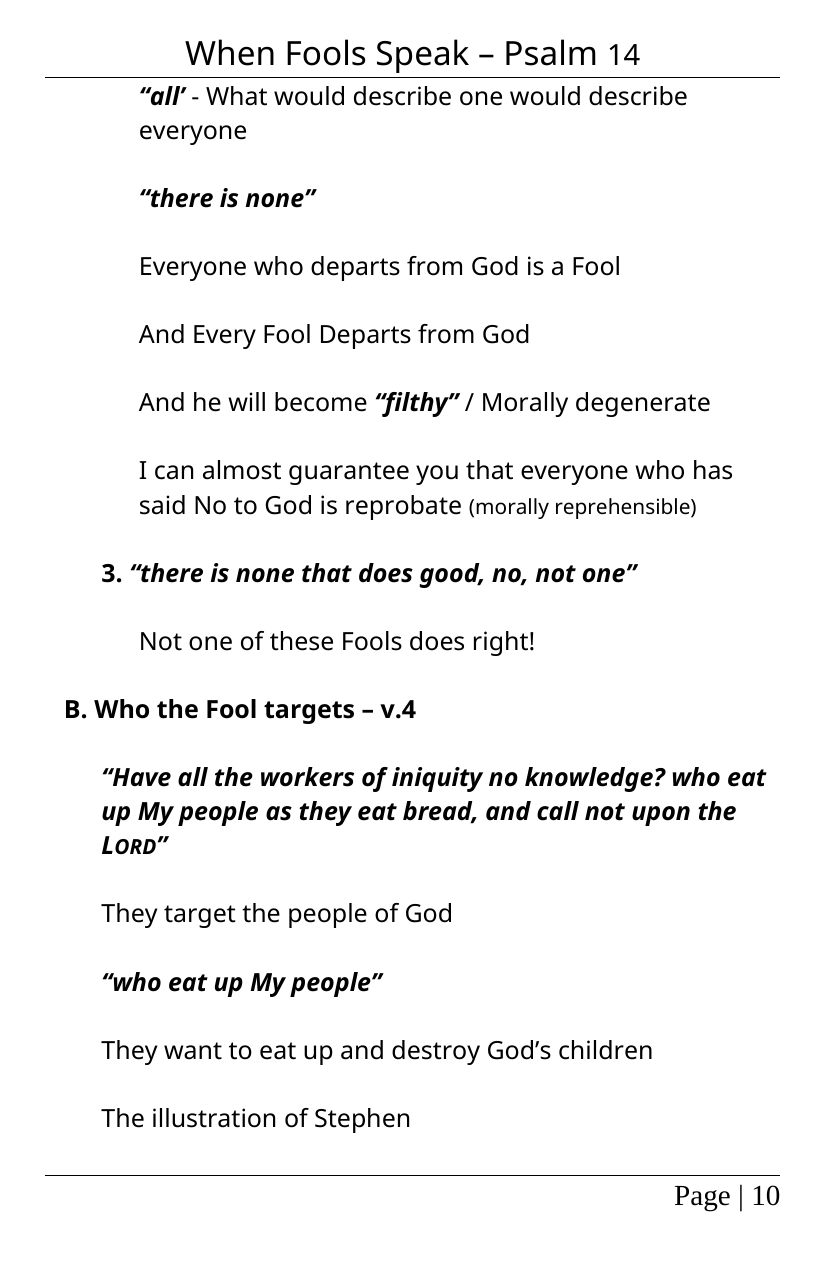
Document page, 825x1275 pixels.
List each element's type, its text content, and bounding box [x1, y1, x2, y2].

text The illustration of Stephen [101, 1100, 780, 1134]
text B. Who the Fool targets – v.4 [64, 692, 780, 726]
text I can almost guarantee you that everyone who has said No to God is reprobate (morally reprehensible) [139, 453, 780, 521]
text They want to eat up and destroy God’s children [101, 1032, 780, 1066]
text They target the people of God [101, 896, 780, 930]
text “who eat up My people” [101, 964, 780, 998]
text “Have all the workers of iniquity no knowledge? who eat up My people as they eat bread, and call not upon the LORD” [101, 760, 780, 862]
text “all’ - What would describe one would describe everyone [139, 78, 780, 147]
text Everyone who departs from God is a Fool [139, 249, 780, 283]
text Not one of these Fools does right! [139, 623, 780, 658]
text 3. “there is none that does good, no, not one” [101, 555, 780, 589]
text “there is none” [139, 181, 780, 215]
text And he will become “filthy” / Morally degenerate [139, 385, 780, 419]
text And Every Fool Departs from God [139, 317, 780, 351]
